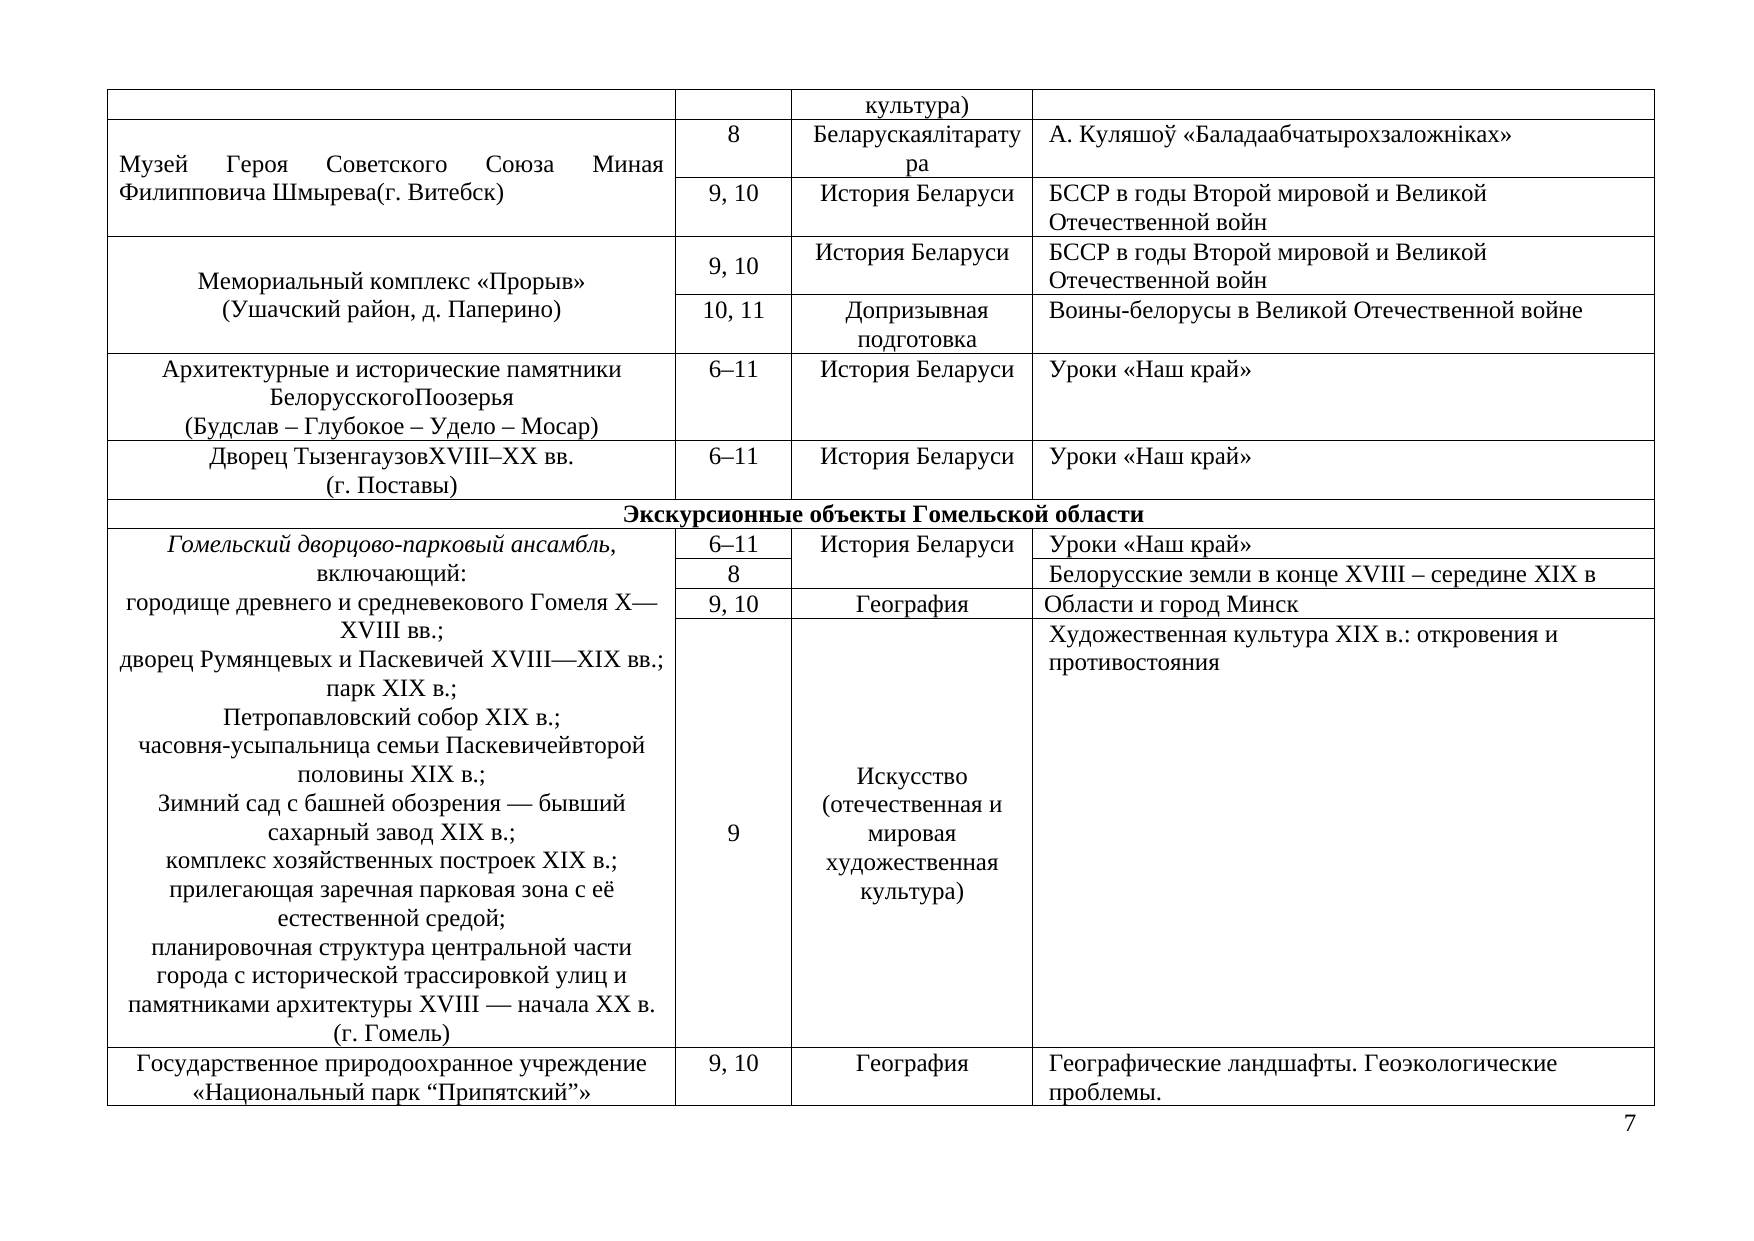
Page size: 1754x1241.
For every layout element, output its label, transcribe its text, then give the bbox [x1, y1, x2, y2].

table_cell История Беларуси [792, 237, 1032, 294]
table_cell История Беларуси [792, 178, 1032, 236]
table_cell Искусство (отечественная и мировая художественная культура) [792, 619, 1032, 1047]
table_cell Белорусские земли в конце XVIII – середине XIX в [1033, 559, 1654, 588]
table_cell Архитектурные и исторические памятники БелорусскогоПоозерья (Будслав – Глубокое – Удело – Мосар) [108, 354, 675, 440]
table_cell БССР в годы Второй мировой и Великой Отечественной войн [1033, 178, 1654, 236]
table_cell Допризывная подготовка [792, 295, 1032, 353]
table_cell 8 [676, 120, 791, 177]
table_cell География [792, 1048, 1032, 1105]
table_cell 9 [676, 90, 791, 118]
table_cell 9, 10 [676, 589, 791, 618]
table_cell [1033, 1048, 1654, 1105]
table_cell 9, 10 [676, 237, 791, 294]
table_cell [792, 90, 1032, 118]
table_cell Мемориальный комплекс «Прорыв» (Ушачский район, д. Паперино) [108, 237, 675, 353]
table_cell Области и город Минск [1033, 589, 1654, 618]
table_cell 8 [676, 559, 791, 588]
table_cell Гомельский дворцово-парковый ансамбль, включающий: городище древнего и средневекового Гомеля X—XVIII вв.; дворец Румянцевых и Паскевичей XVIII—XIX вв.; парк XIX в.; Петропавловский собор XIX в.; часовня-усыпальница семьи Паскевичейвторой половины XIX в.; Зимний сад с башней обозрения — бывший сахарный завод XIX в.; комплекс хозяйственных построек XIX в.; прилегающая заречная парковая зона с её естественной средой; планировочная структура центральной части города с исторической трассировкой улиц и памятниками архитектуры XVIII — начала XX в. (г. Гомель) [108, 529, 675, 1047]
table_cell Уроки «Наш край» [1033, 354, 1654, 440]
table_cell Уроки «Наш край» [1033, 529, 1654, 558]
table_cell А. Куляшоў «Баладаабчатырохзаложніках» [1033, 120, 1654, 177]
table_cell БССР в годы Второй мировой и Великой Отечественной войн [1033, 237, 1654, 294]
table_cell Воины-белорусы в Великой Отечественной войне [1033, 295, 1654, 353]
table_cell История Беларуси [792, 354, 1032, 440]
table_cell Художественная культура XIX в.: откровения и противостояния [1033, 619, 1654, 1047]
table_cell История Беларуси [792, 529, 1032, 588]
table_cell 9, 10 [676, 1048, 791, 1105]
table_cell 6–11 [676, 441, 791, 498]
table_cell 6–11 [676, 529, 791, 558]
table_cell 9, 10 [676, 178, 791, 236]
table_cell История Беларуси [792, 441, 1032, 498]
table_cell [1033, 90, 1654, 118]
table_cell Дворец ТызенгаузовXVIII–XX вв. (г. Поставы) [108, 441, 675, 498]
table_cell Экскурсионные объекты Гомельской области [108, 500, 1654, 528]
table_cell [108, 1048, 675, 1105]
table_cell Уроки «Наш край» [1033, 441, 1654, 498]
table_cell 6–11 [676, 354, 791, 440]
table_cell Беларускаялітаратура [792, 120, 1032, 177]
table_cell 9 [676, 619, 791, 1047]
table_cell Музей Героя Советского Союза Миная Филипповича Шмырева(г. Витебск) [108, 120, 675, 236]
table_cell География [792, 589, 1032, 618]
table_cell 10, 11 [676, 295, 791, 353]
